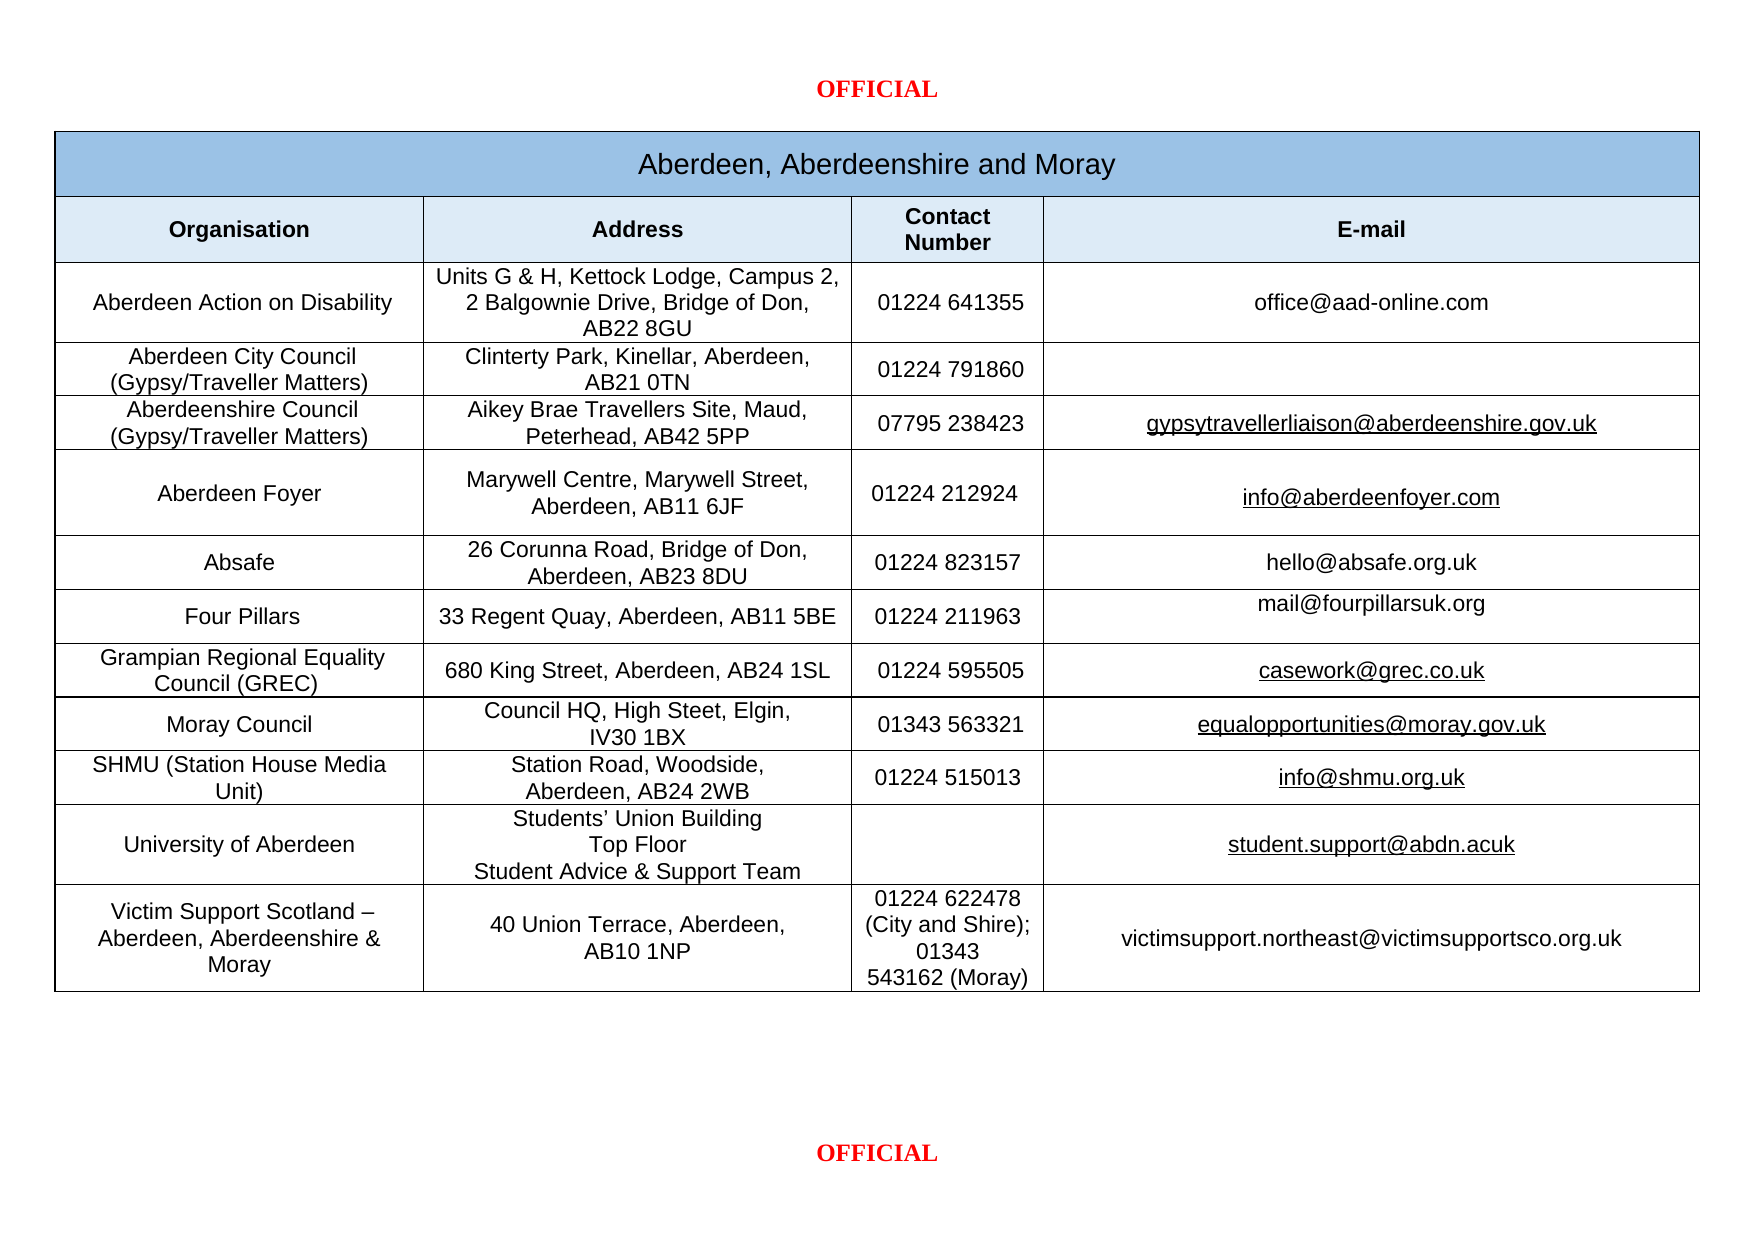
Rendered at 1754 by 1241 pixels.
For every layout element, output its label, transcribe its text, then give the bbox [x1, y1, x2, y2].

table_cell 07795 238423 [852, 396, 1043, 449]
table_cell E-mail [1044, 197, 1699, 262]
table_cell SHMU (Station House Media Unit) [56, 751, 423, 804]
table_cell 680 King Street, Aberdeen, AB24 1SL [424, 644, 851, 696]
table_cell Students’ Union Building Top Floor Student Advice & Support Team [424, 805, 851, 884]
table_cell Units G & H, Kettock Lodge, Campus 2, 2 Balgownie Drive, Bridge of Don, AB22 8GU [424, 263, 851, 342]
table_cell Aberdeen City Council (Gypsy/Traveller Matters) [56, 343, 423, 395]
table_cell 33 Regent Quay, Aberdeen, AB11 5BE [424, 590, 851, 643]
table_cell 01224 211963 [852, 590, 1043, 643]
table_cell hello@absafe.org.uk [1044, 536, 1699, 589]
table_cell Station Road, Woodside, Aberdeen, AB24 2WB [424, 751, 851, 804]
table_cell 01224 622478 (City and Shire); 01343 543162 (Moray) [852, 885, 1043, 991]
table_cell Aikey Brae Travellers Site, Maud, Peterhead, AB42 5PP [424, 396, 851, 449]
table_cell Organisation [56, 197, 423, 262]
table_cell equalopportunities@moray.gov.uk [1044, 698, 1699, 750]
table_cell 26 Corunna Road, Bridge of Don, Aberdeen, AB23 8DU [424, 536, 851, 589]
table_cell Four Pillars [56, 590, 423, 643]
table_cell Victim Support Scotland – Aberdeen, Aberdeenshire & Moray [56, 885, 423, 991]
table_cell 01224 641355 [852, 263, 1043, 342]
table_cell Clinterty Park, Kinellar, Aberdeen, AB21 0TN [424, 343, 851, 395]
table_cell Aberdeen Foyer [56, 450, 423, 535]
table_cell Address [424, 197, 851, 262]
table_cell Aberdeen Action on Disability [56, 263, 423, 342]
table_cell Aberdeenshire Council (Gypsy/Traveller Matters) [56, 396, 423, 449]
table_cell Council HQ, High Steet, Elgin, IV30 1BX [424, 698, 851, 750]
table_cell office@aad-online.com [1044, 263, 1699, 342]
table_cell Contact Number [852, 197, 1043, 262]
table_cell gypsytravellerliaison@aberdeenshire.gov.uk [1044, 396, 1699, 449]
table_cell casework@grec.co.uk [1044, 644, 1699, 696]
table_cell Absafe [56, 536, 423, 589]
table_cell 01224 791860 [852, 343, 1043, 395]
table_cell 01224 212924 [852, 450, 1043, 535]
table_cell Marywell Centre, Marywell Street, Aberdeen, AB11 6JF [424, 450, 851, 535]
table_cell student.support@abdn.acuk [1044, 805, 1699, 884]
table_cell 40 Union Terrace, Aberdeen, AB10 1NP [424, 885, 851, 991]
table_cell Grampian Regional Equality Council (GREC) [56, 644, 423, 696]
table_cell 01224 515013 [852, 751, 1043, 804]
table_cell info@aberdeenfoyer.com [1044, 450, 1699, 535]
table_cell 01224 595505 [852, 644, 1043, 696]
table_cell victimsupport.northeast@victimsupportsco.org.uk [1044, 885, 1699, 991]
table_cell 01343 563321 [852, 698, 1043, 750]
table_cell info@shmu.org.uk [1044, 751, 1699, 804]
table_cell [1044, 343, 1699, 395]
table_cell Moray Council [56, 698, 423, 750]
table_cell 01224 823157 [852, 536, 1043, 589]
table_cell University of Aberdeen [56, 805, 423, 884]
table_header Aberdeen, Aberdeenshire and Moray [56, 132, 1699, 196]
table_cell mail@fourpillarsuk.org [1044, 590, 1699, 643]
table_cell [852, 805, 1043, 884]
